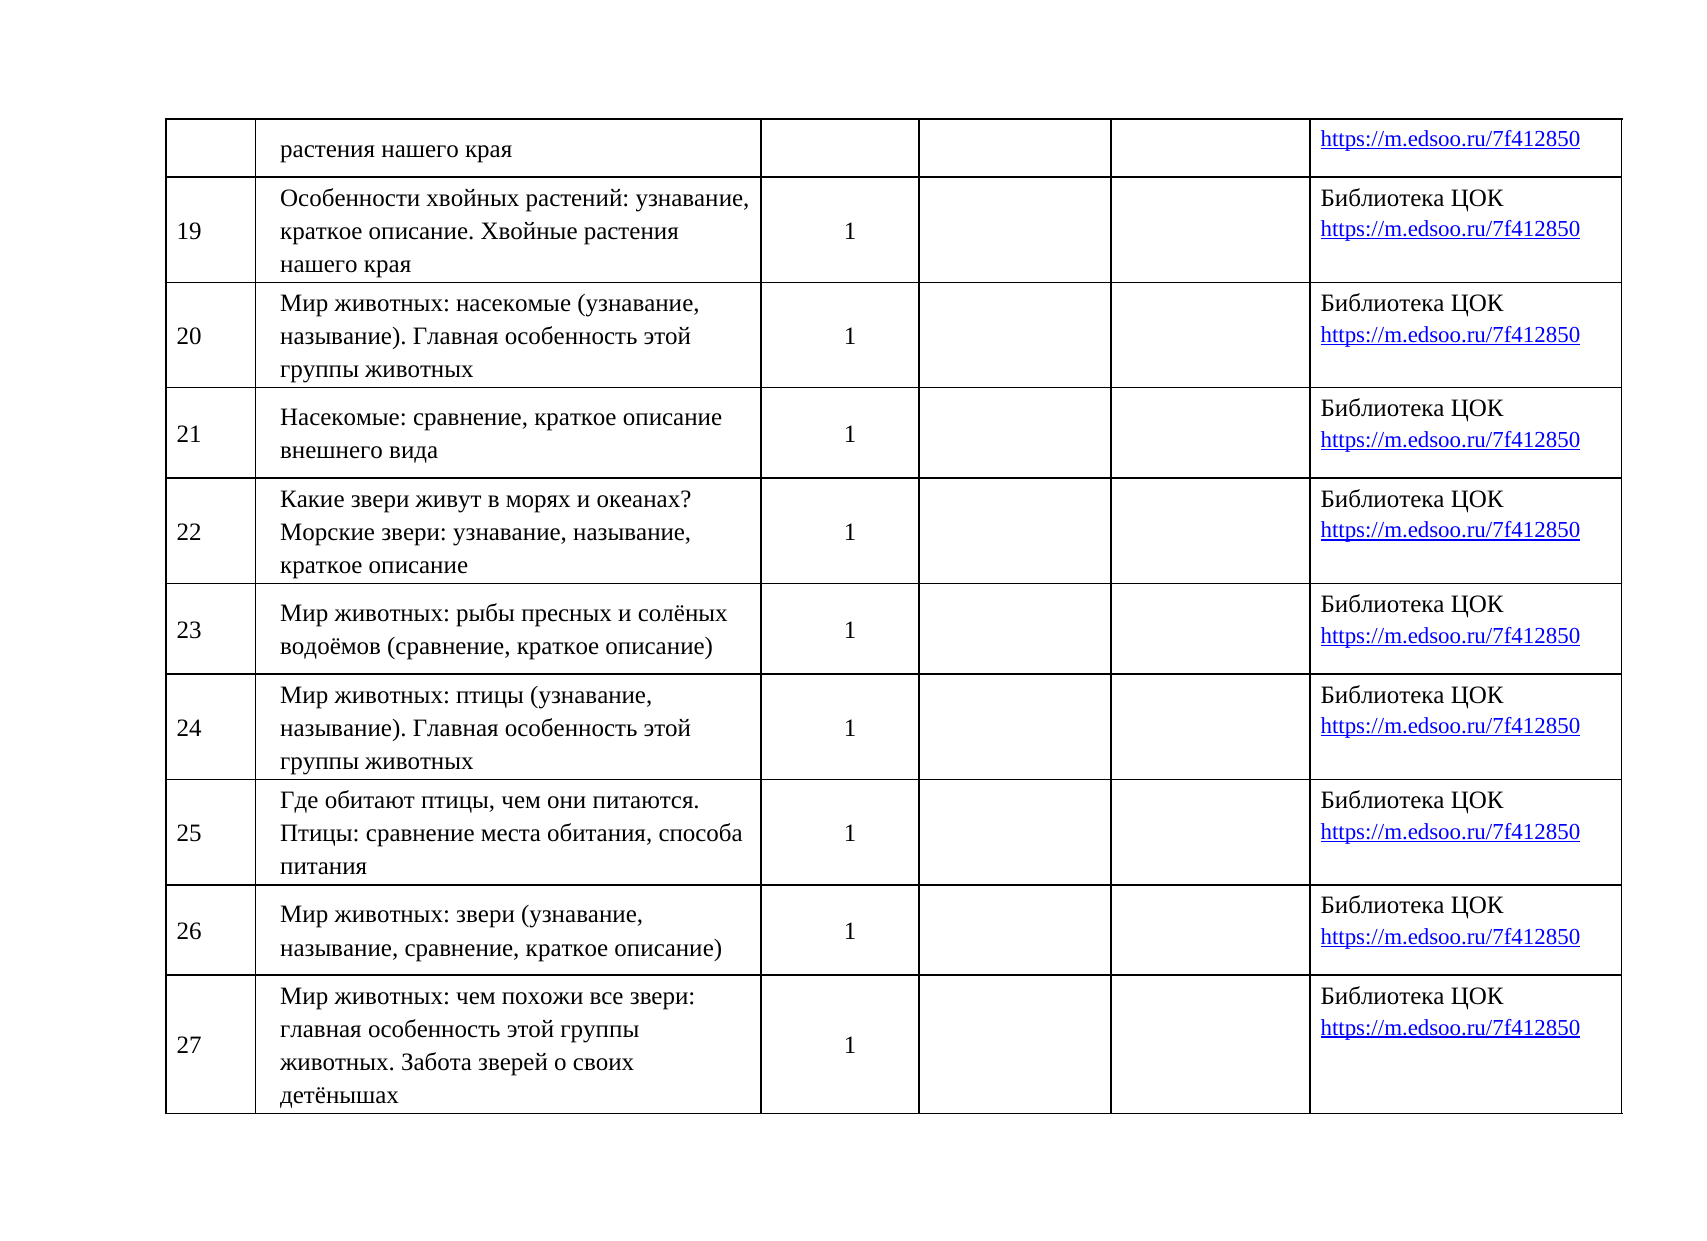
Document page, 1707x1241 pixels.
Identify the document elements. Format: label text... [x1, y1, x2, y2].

table_cell 1 [762, 780, 918, 884]
table_cell 1 [762, 675, 918, 778]
table_cell Насекомые: сравнение, краткое описание внешнего вида [256, 388, 760, 477]
table_cell Мир животных: птицы (узнавание, называние). Главная особенность этой группы животных [256, 675, 760, 778]
table_cell [920, 479, 1110, 583]
table_cell Мир животных: чем похожи все звери: главная особенность этой группы животных. Забота зверей о своих детёнышах [256, 976, 760, 1113]
table_cell 21 [167, 388, 255, 477]
table_cell [1112, 479, 1309, 583]
table_cell Библиотека ЦОК https://m.edsoo.ru/7f412850 [1311, 388, 1621, 477]
table_cell 1 [762, 479, 918, 583]
table_cell 19 [167, 178, 255, 281]
table_cell [1112, 976, 1309, 1113]
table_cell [1311, 976, 1621, 1113]
table_cell [1112, 584, 1309, 673]
table_cell 20 [167, 283, 255, 387]
table_cell 22 [167, 479, 255, 583]
table_cell [920, 178, 1110, 281]
table_cell [920, 283, 1110, 387]
table_cell Библиотека ЦОК https://m.edsoo.ru/7f412850 [1311, 584, 1621, 673]
table_cell 18 [167, 120, 255, 176]
table_cell [1112, 886, 1309, 974]
table_cell [920, 675, 1110, 778]
table_cell [920, 976, 1110, 1113]
table_cell 23 [167, 584, 255, 673]
table_cell 1 [762, 120, 918, 176]
table_cell Библиотека ЦОК https://m.edsoo.ru/7f412850 [1311, 780, 1621, 884]
table_cell 1 [762, 283, 918, 387]
table_cell [920, 780, 1110, 884]
table_cell Мир животных: насекомые (узнавание, называние). Главная особенность этой группы животных [256, 283, 760, 387]
table_cell Какие звери живут в морях и океанах? Морские звери: узнавание, называние, краткое описание [256, 479, 760, 583]
table_cell [1112, 675, 1309, 778]
table_cell 24 [167, 675, 255, 778]
table_cell Особенности хвойных растений: узнавание, краткое описание. Хвойные растения нашего края [256, 178, 760, 281]
table_cell Мир животных: рыбы пресных и солёных водоёмов (сравнение, краткое описание) [256, 584, 760, 673]
table_cell 26 [167, 886, 255, 974]
table_cell [920, 584, 1110, 673]
table_cell 1 [762, 886, 918, 974]
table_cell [256, 120, 760, 176]
table_cell Библиотека ЦОК https://m.edsoo.ru/7f412850 [1311, 886, 1621, 974]
table_cell 1 [762, 976, 918, 1113]
table_cell Где обитают птицы, чем они питаются. Птицы: сравнение места обитания, способа питания [256, 780, 760, 884]
table_cell 1 [762, 584, 918, 673]
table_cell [1311, 178, 1621, 281]
table_cell 1 [762, 178, 918, 281]
table_cell [1112, 120, 1309, 176]
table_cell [1311, 120, 1621, 176]
table_cell 1 [762, 388, 918, 477]
table_cell [1112, 780, 1309, 884]
table_cell [1112, 283, 1309, 387]
table_cell [1112, 388, 1309, 477]
table_cell Мир животных: звери (узнавание, называние, сравнение, краткое описание) [256, 886, 760, 974]
table_cell 27 [167, 976, 255, 1113]
table_cell Библиотека ЦОК https://m.edsoo.ru/7f412850 [1311, 675, 1621, 778]
table_cell [920, 388, 1110, 477]
table_cell [920, 120, 1110, 176]
table_cell Библиотека ЦОК https://m.edsoo.ru/7f412850 [1311, 479, 1621, 583]
table_cell 25 [167, 780, 255, 884]
table_cell [1112, 178, 1309, 281]
table_cell Библиотека ЦОК https://m.edsoo.ru/7f412850 [1311, 283, 1621, 387]
table_cell [920, 886, 1110, 974]
